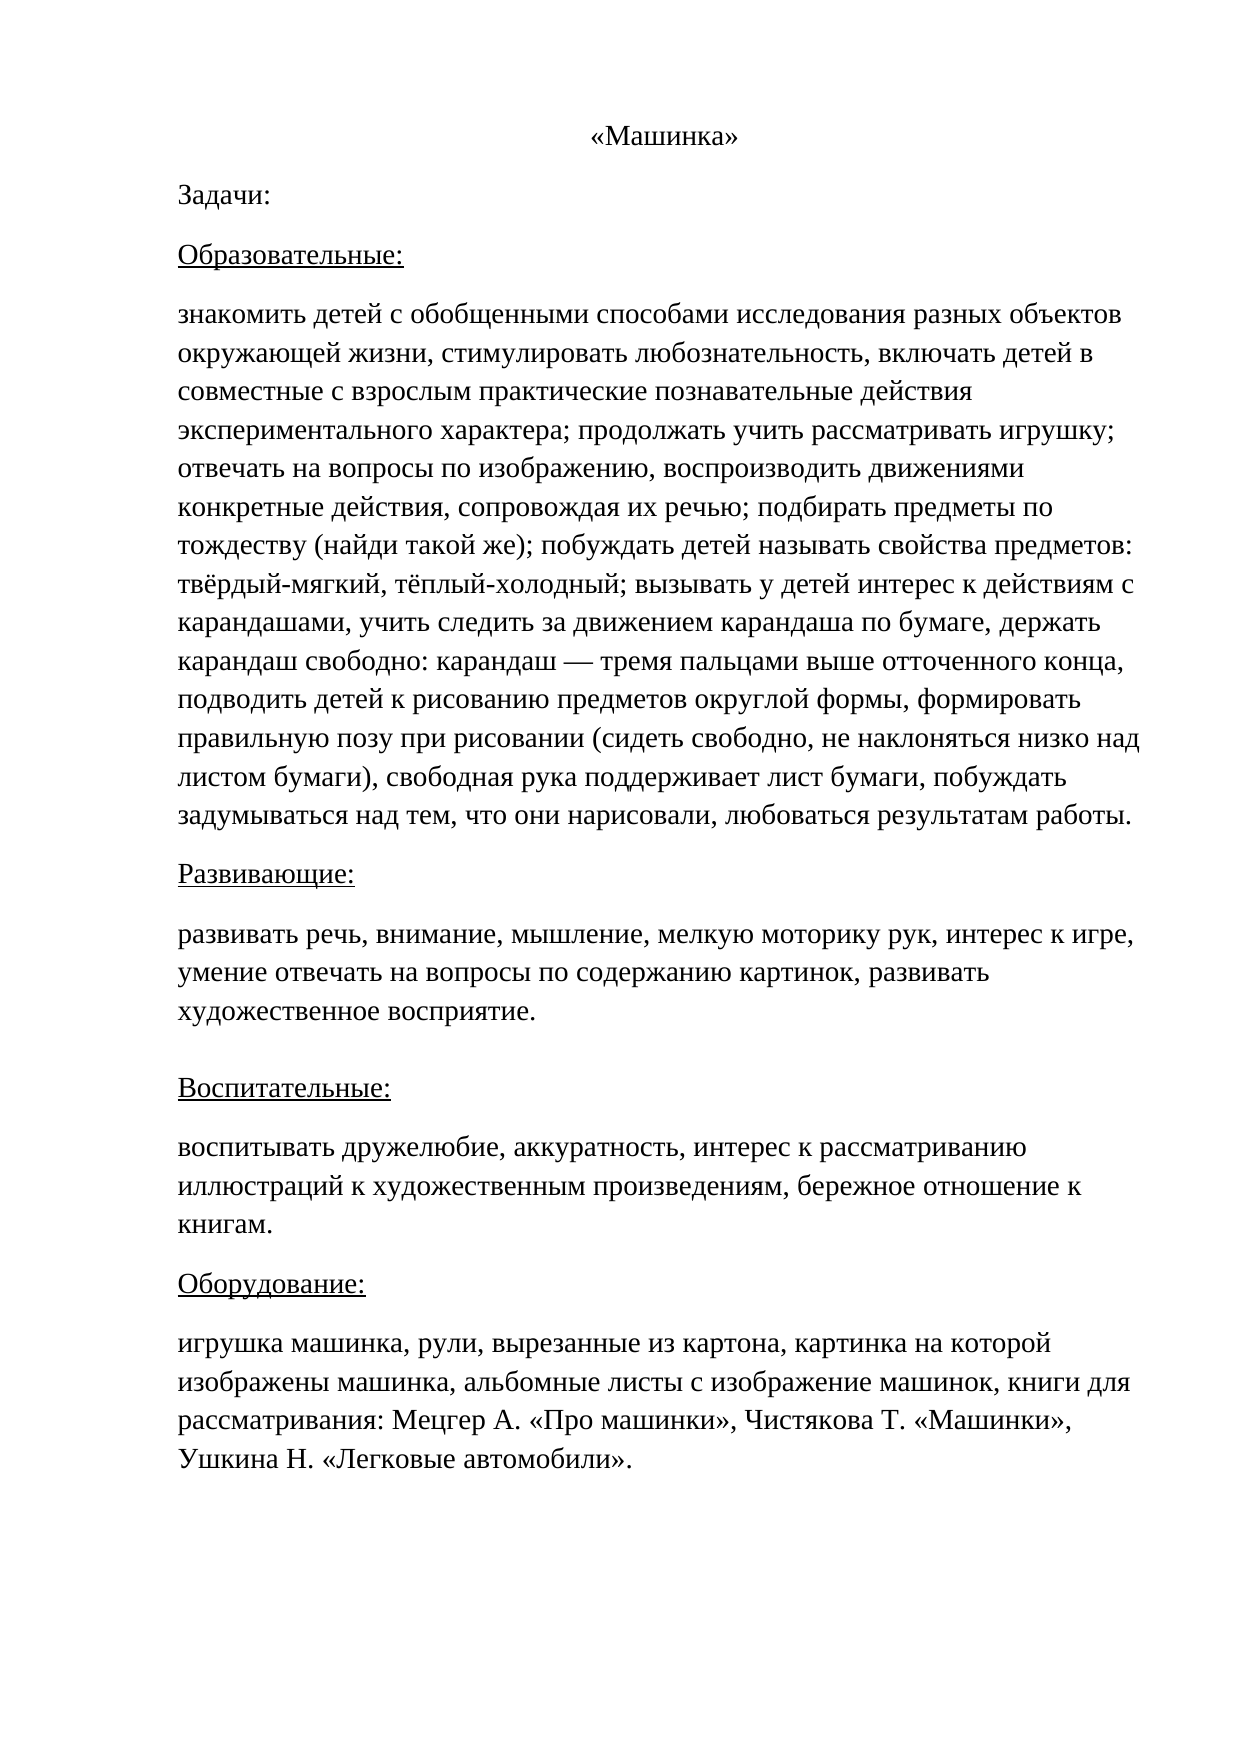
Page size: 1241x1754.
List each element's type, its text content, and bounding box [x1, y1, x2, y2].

text игрушка машинка, рули, вырезанные из картона, картинка на которой изображены машинка, альбомные листы с изображение машинок, книги для рассматривания: Мецгер А. «Про машинки», Чистякова Т. «Машинки», Ушкина Н. «Легковые автомобили». [177, 1325, 1152, 1474]
text Воспитательные: [177, 1070, 1152, 1104]
text «Машинка» [177, 118, 1152, 152]
text Задачи: [177, 177, 1152, 211]
text воспитывать дружелюбие, аккуратность, интерес к рассматриванию иллюстраций к художественным произведениям, бережное отношение к книгам. [177, 1129, 1152, 1240]
text знакомить детей с обобщенными способами исследования разных объектов окружающей жизни, стимулировать любознательность, включать детей в совместные с взрослым практические познавательные действия экспериментального характера; продолжать учить рассматривать игрушку; отвечать на вопросы по изображению, воспроизводить движениями конкретные действия, сопровождая их речью; подбирать предметы по тождеству (найди такой же); побуждать детей называть свойства предметов: твёрдый-мягкий, тёплый-холодный; вызывать у детей интерес к действиям с карандашами, учить следить за движением карандаша по бумаге, держать карандаш свободно: карандаш — тремя пальцами выше отточенного конца, подводить детей к рисованию предметов округлой формы, формировать правильную позу при рисовании (сидеть свободно, не наклоняться низко над листом бумаги), свободная рука поддерживает лист бумаги, побуждать задумываться над тем, что они нарисовали, любоваться результатам работы. [177, 296, 1152, 831]
text Развивающие: [177, 857, 1152, 890]
text Оборудование: [177, 1266, 1152, 1299]
text Образовательные: [177, 237, 1152, 270]
text развивать речь, внимание, мышление, мелкую моторику рук, интерес к игре, умение отвечать на вопросы по содержанию картинок, развивать художественное восприятие. [177, 916, 1152, 1027]
